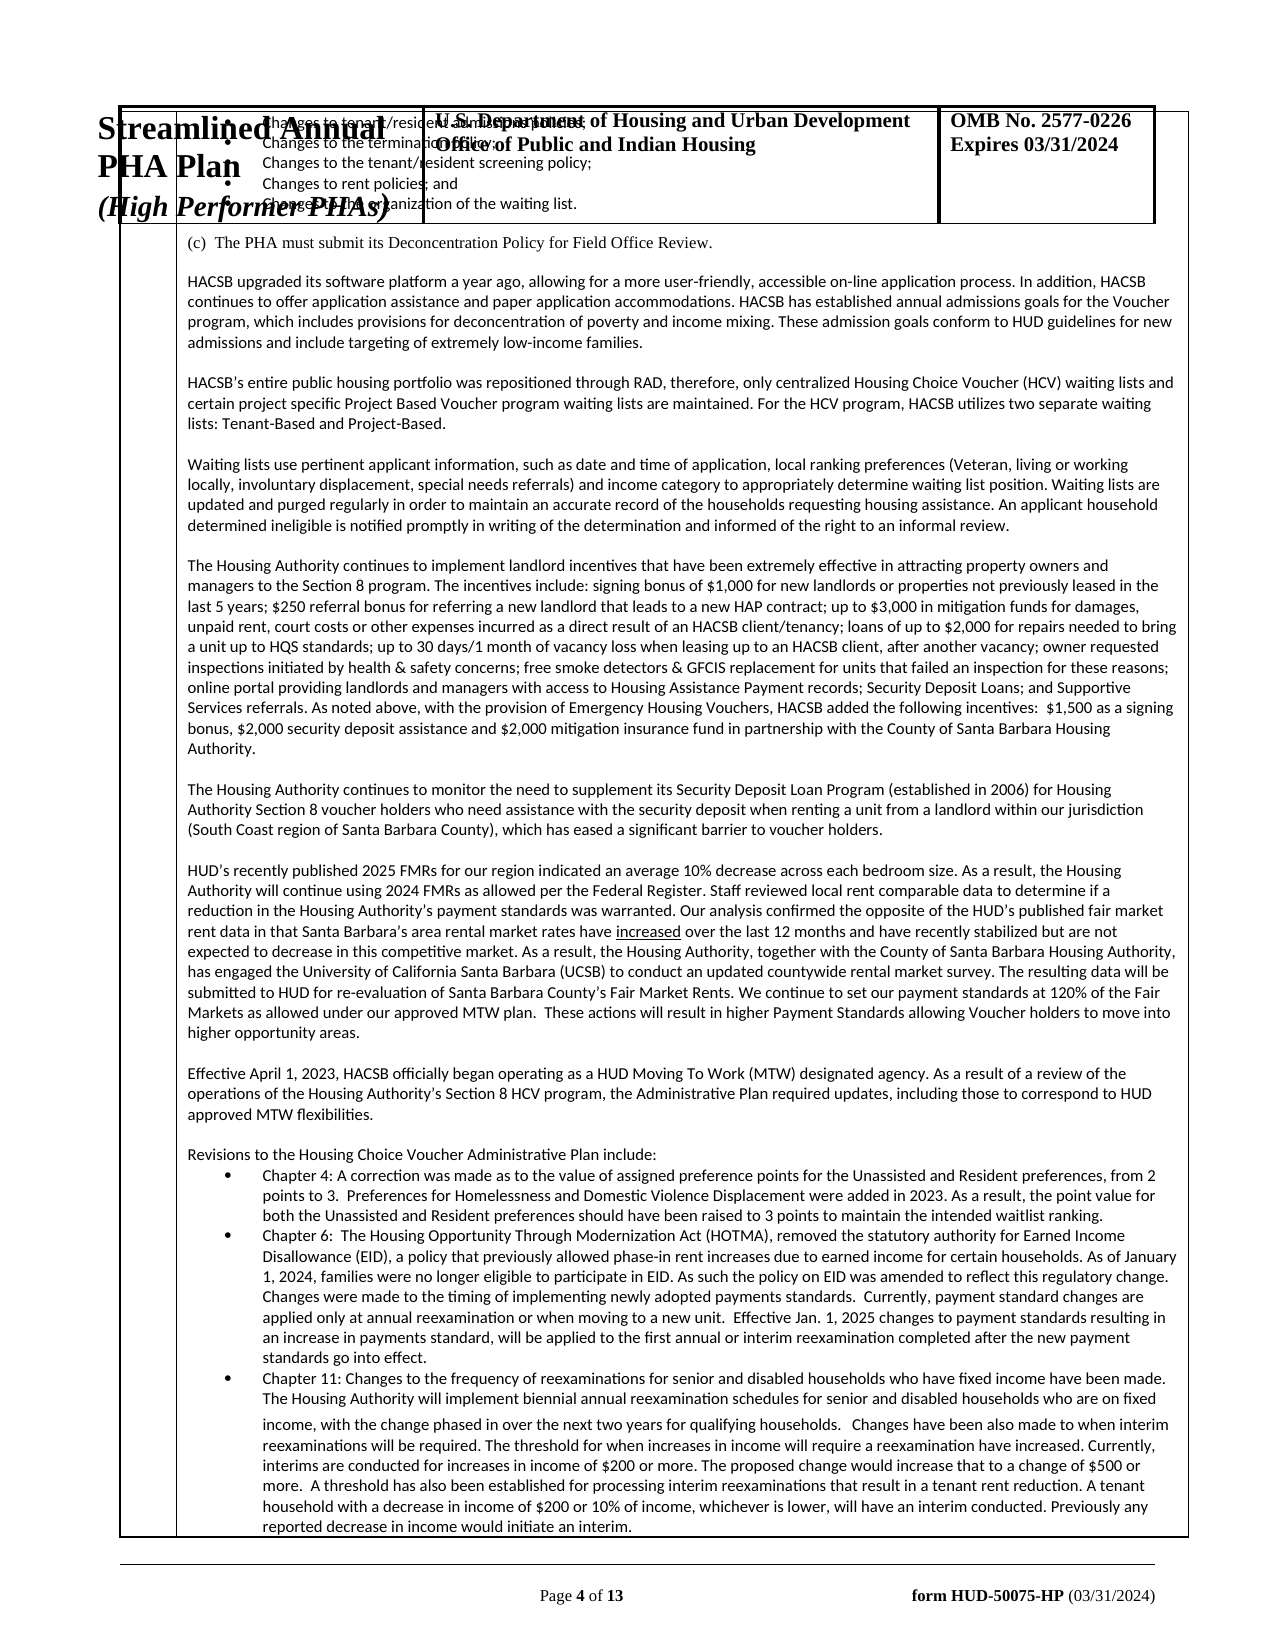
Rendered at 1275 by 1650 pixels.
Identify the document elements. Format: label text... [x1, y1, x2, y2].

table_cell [177, 112, 1188, 1536]
table_cell B.1 [121, 112, 176, 1536]
